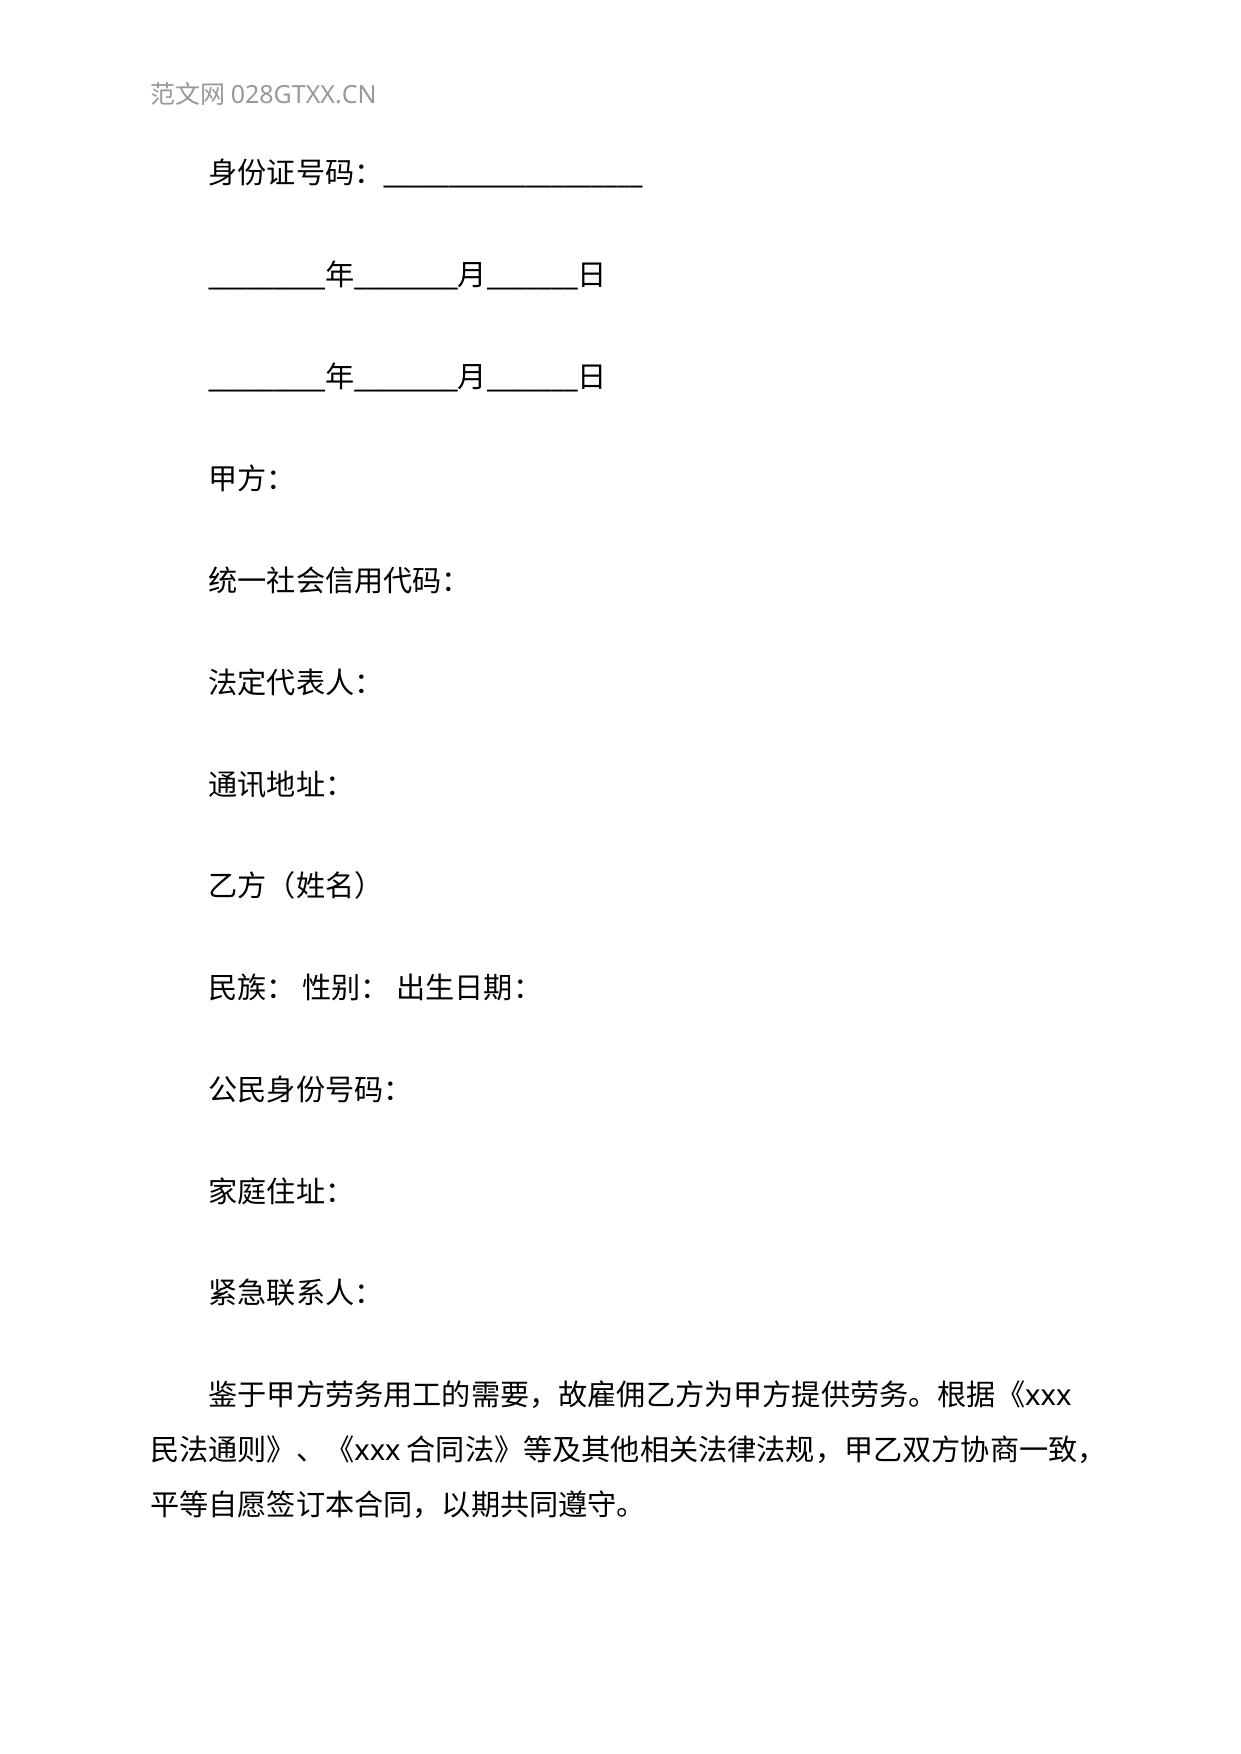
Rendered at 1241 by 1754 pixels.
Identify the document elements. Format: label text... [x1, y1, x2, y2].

text 民族： 性别： 出生日期： [150, 965, 1090, 1007]
text 鉴于甲方劳务用工的需要，故雇佣乙方为甲方提供劳务。根据《xxx民法通则》、《xxx合同法》等及其他相关法律法规，甲乙双方协商一致，平等自愿签订本合同，以期共同遵守。 [150, 1372, 1090, 1524]
text 甲方： [150, 456, 1090, 498]
text 身份证号码：____________________ [150, 150, 1090, 192]
text 通讯地址： [150, 761, 1090, 803]
text 紧急联系人： [150, 1270, 1090, 1312]
text 家庭住址： [150, 1168, 1090, 1211]
text 乙方（姓名） [150, 863, 1090, 905]
text _________年________月_______日 [150, 252, 1090, 294]
text 统一社会信用代码： [150, 558, 1090, 600]
text 公民身份号码： [150, 1067, 1090, 1109]
text 法定代表人： [150, 659, 1090, 702]
text _________年________月_______日 [150, 354, 1090, 396]
